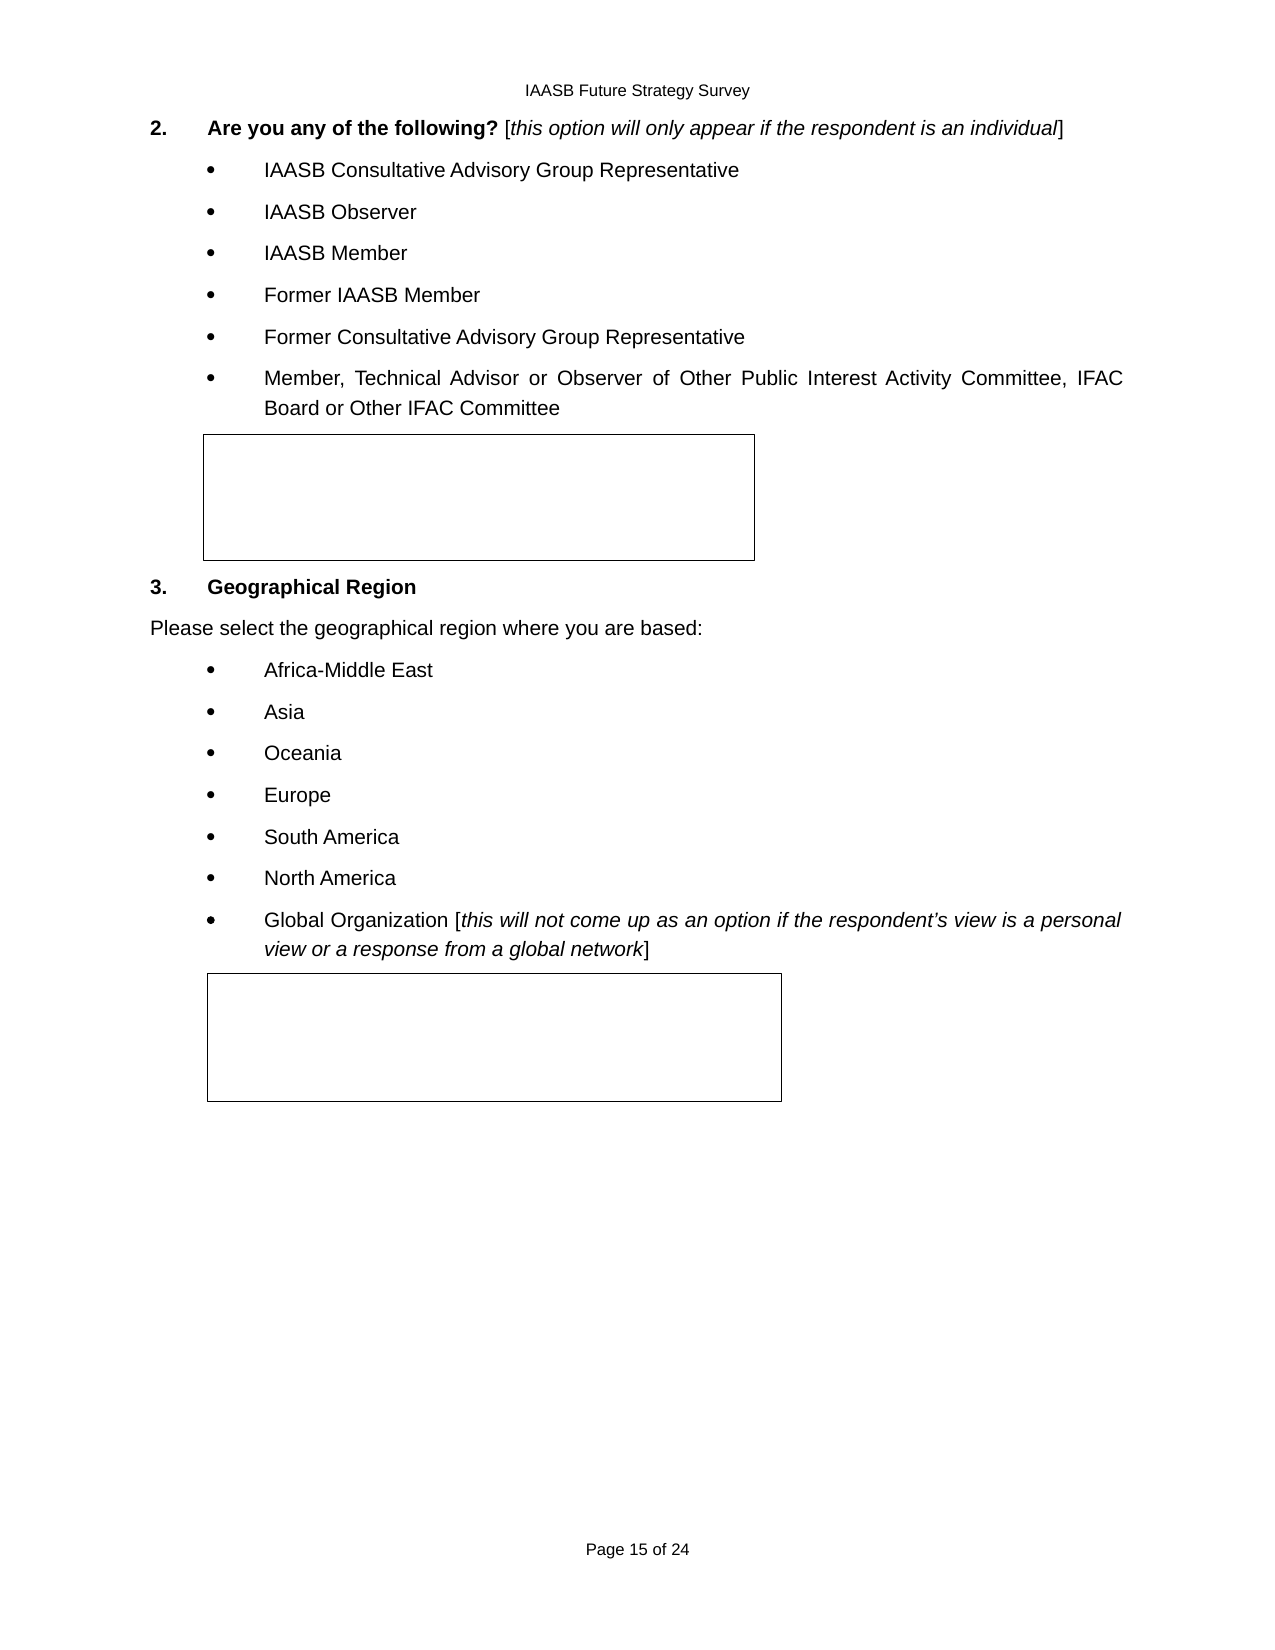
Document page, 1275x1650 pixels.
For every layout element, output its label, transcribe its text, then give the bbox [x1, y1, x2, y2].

list Europe [207, 779, 1125, 808]
list Are you any of the following? [this option will only appear if the respondent is an individual] [150, 112, 1125, 142]
list North America [207, 862, 1125, 892]
list Global Organization [this will not come up as an option if the respondent’s view is a personal view or a response from a global network] [207, 904, 1125, 962]
text Please select the geographical region where you are based: [150, 612, 1125, 642]
list IAASB Observer [207, 196, 1125, 225]
list IAASB Consultative Advisory Group Representative [207, 154, 1125, 183]
list Africa-Middle East [207, 654, 1125, 683]
list Member, Technical Advisor or Observer of Other Public Interest Activity Committee, IFAC Board or Other IFAC Committee [207, 362, 1125, 421]
list Former Consultative Advisory Group Representative [207, 321, 1125, 350]
list South America [207, 821, 1125, 850]
list Oceania [207, 737, 1125, 767]
list IAASB Member [207, 237, 1125, 267]
list Asia [207, 696, 1125, 725]
list Former IAASB Member [207, 279, 1125, 308]
list Geographical Region [150, 571, 1125, 600]
